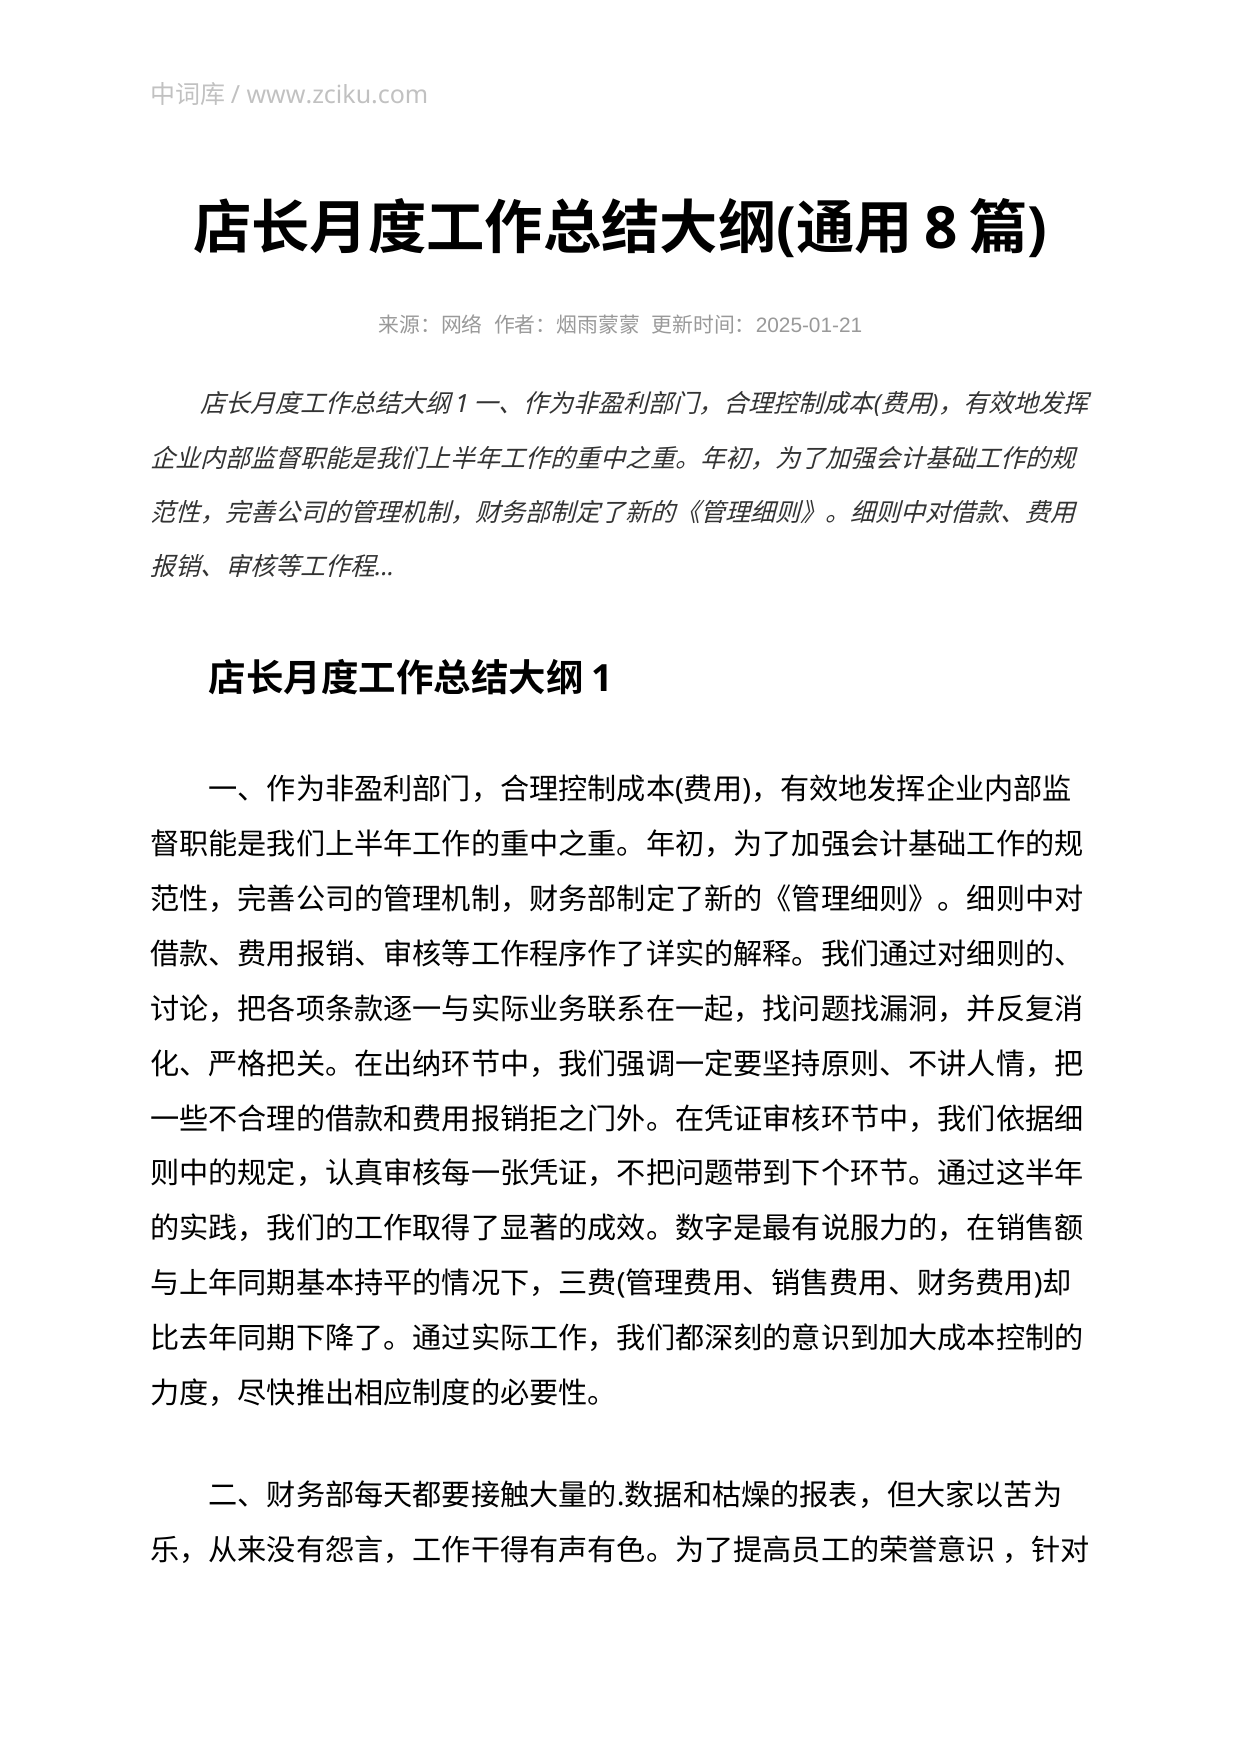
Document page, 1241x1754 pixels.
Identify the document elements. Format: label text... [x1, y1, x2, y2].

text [150, 1472, 1090, 1569]
text 来源：网络 作者：烟雨蒙蒙 更新时间：2025-01-21 [150, 313, 1090, 337]
subtitle 店长月度工作总结大纲(通用8篇) [150, 181, 1090, 266]
text 店长月度工作总结大纲1 [150, 648, 1090, 703]
text 一、作为非盈利部门，合理控制成本(费用)，有效地发挥企业内部监督职能是我们上半年工作的重中之重。年初，为了加强会计基础工作的规范性，完善公司的管理机制，财务部制定了新的《管理细则》。细则中对借款、费用报销、审核等工作程序作了详实的解释。我们通过对细则的、讨论，把各项条款逐一与实际业务联系在一起，找问题找漏洞，并反复消化、严格把关。在出纳环节中，我们强调一定要坚持原则、不讲人情，把一些不合理的借款和费用报销拒之门外。在凭证审核环节中，我们依据细则中的规定，认真审核每一张凭证，不把问题带到下个环节。通过这半年的实践，我们的工作取得了显著的成效。数字是最有说服力的，在销售额与上年同期基本持平的情况下，三费(管理费用、销售费用、财务费用)却比去年同期下降了。通过实际工作，我们都深刻的意识到加大成本控制的力度，尽快推出相应制度的必要性。 [150, 766, 1090, 1412]
text 店长月度工作总结大纲1一、作为非盈利部门，合理控制成本(费用)，有效地发挥企业内部监督职能是我们上半年工作的重中之重。年初，为了加强会计基础工作的规范性，完善公司的管理机制，财务部制定了新的《管理细则》。细则中对借款、费用报销、审核等工作程... [150, 384, 1090, 583]
